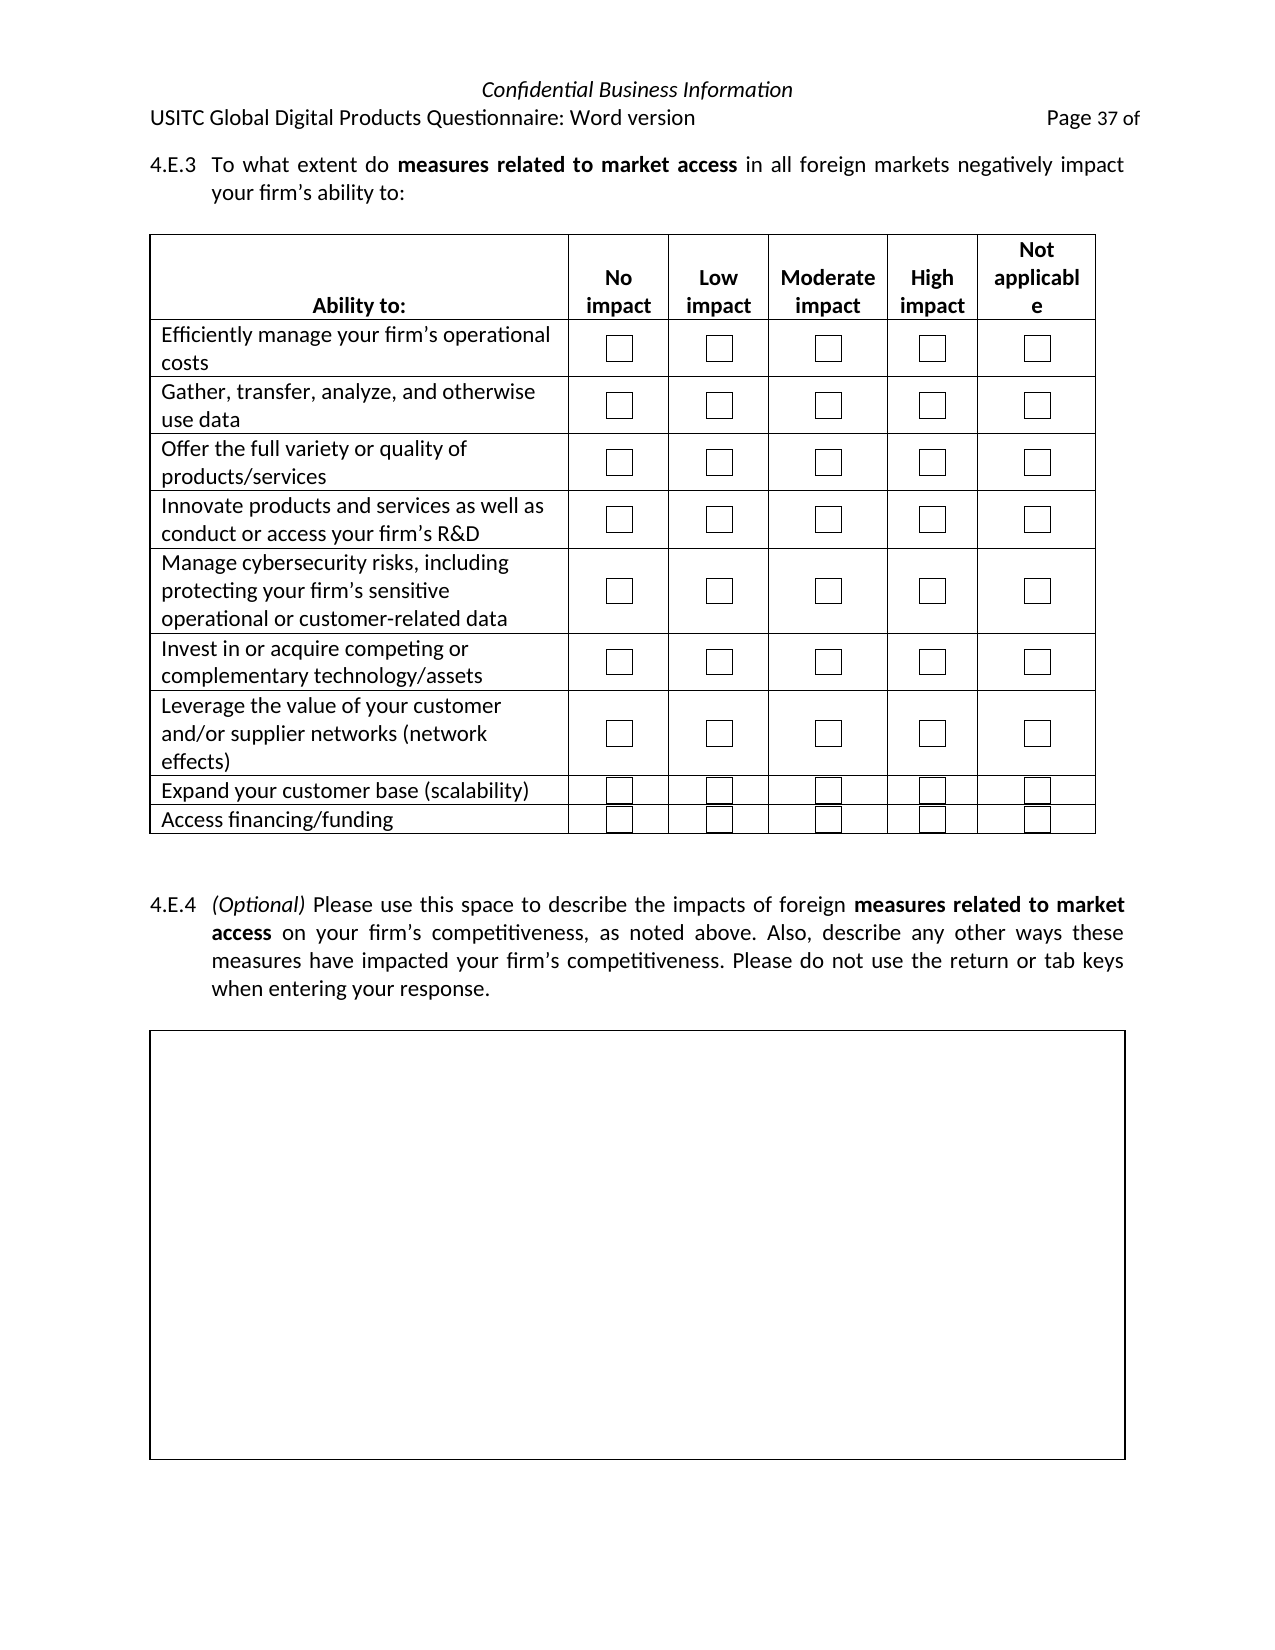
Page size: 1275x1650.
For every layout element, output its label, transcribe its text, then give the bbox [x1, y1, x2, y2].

table_cell [669, 691, 768, 775]
table_cell Access financing/funding [151, 805, 568, 833]
table_cell [888, 320, 977, 376]
table_cell Invest in or acquire competing or complementary technology/assets [151, 634, 568, 690]
table_cell Efficiently manage your firm’s operational costs [151, 320, 568, 376]
table_cell [978, 776, 1095, 804]
table_cell Innovate products and services as well as conduct or access your firm’s R&D [151, 491, 568, 547]
table_cell [669, 634, 768, 690]
table_cell [669, 434, 768, 490]
table_cell [569, 377, 668, 433]
table_cell [888, 491, 977, 547]
table_cell [669, 491, 768, 547]
table_cell [888, 377, 977, 433]
table_cell [978, 634, 1095, 690]
table_header [151, 1031, 1124, 1459]
table_cell [978, 805, 1095, 833]
table_cell [888, 549, 977, 633]
table_cell Offer the full variety or quality of products/services [151, 434, 568, 490]
table_header Ability to: [151, 235, 568, 319]
table_cell [769, 634, 887, 690]
table_cell [669, 320, 768, 376]
table_cell [769, 434, 887, 490]
table_cell [669, 549, 768, 633]
table_cell [888, 634, 977, 690]
table_cell Gather, transfer, analyze, and otherwise use data [151, 377, 568, 433]
table_cell [978, 691, 1095, 775]
table_cell [888, 434, 977, 490]
table_cell [769, 776, 887, 804]
table_header Low impact [669, 235, 768, 319]
table_cell [569, 634, 668, 690]
table_cell Leverage the value of your customer and/or supplier networks (network effects) [151, 691, 568, 775]
table_cell [669, 805, 768, 833]
table_header No impact [569, 235, 668, 319]
table_header Not applicable [978, 235, 1095, 319]
table_cell [669, 776, 768, 804]
table_cell [978, 320, 1095, 376]
table_cell [569, 320, 668, 376]
table_header High impact [888, 235, 977, 319]
table_cell [569, 434, 668, 490]
table_cell [888, 805, 977, 833]
table_cell [669, 377, 768, 433]
table_cell [978, 491, 1095, 547]
list 4.E.4 (Optional) Please use this space to describe the impacts of foreign measures related to market access on your firm’s competitiveness, as noted above. Also, describe any other ways these measures have impacted your firm’s competitiveness. Please do not use the return or tab keys when entering your response. [150, 890, 1125, 1002]
table_cell [978, 377, 1095, 433]
table_cell [569, 776, 668, 804]
table_header Moderate impact [769, 235, 887, 319]
table_cell [769, 549, 887, 633]
table_cell [769, 320, 887, 376]
table_cell [569, 805, 668, 833]
table_cell [569, 691, 668, 775]
list 4.E.3 To what extent do measures related to market access in all foreign markets negatively impact your firm’s ability to: [150, 150, 1125, 206]
table_cell [888, 691, 977, 775]
table_cell [978, 434, 1095, 490]
table_cell [769, 377, 887, 433]
table_cell [769, 691, 887, 775]
table_cell [569, 491, 668, 547]
table_cell [769, 805, 887, 833]
table_cell [769, 491, 887, 547]
table_cell [888, 776, 977, 804]
table_cell [978, 549, 1095, 633]
table_cell Expand your customer base (scalability) [151, 776, 568, 804]
table_cell Manage cybersecurity risks, including protecting your firm’s sensitive operational or customer-related data [151, 549, 568, 633]
table_cell [569, 549, 668, 633]
